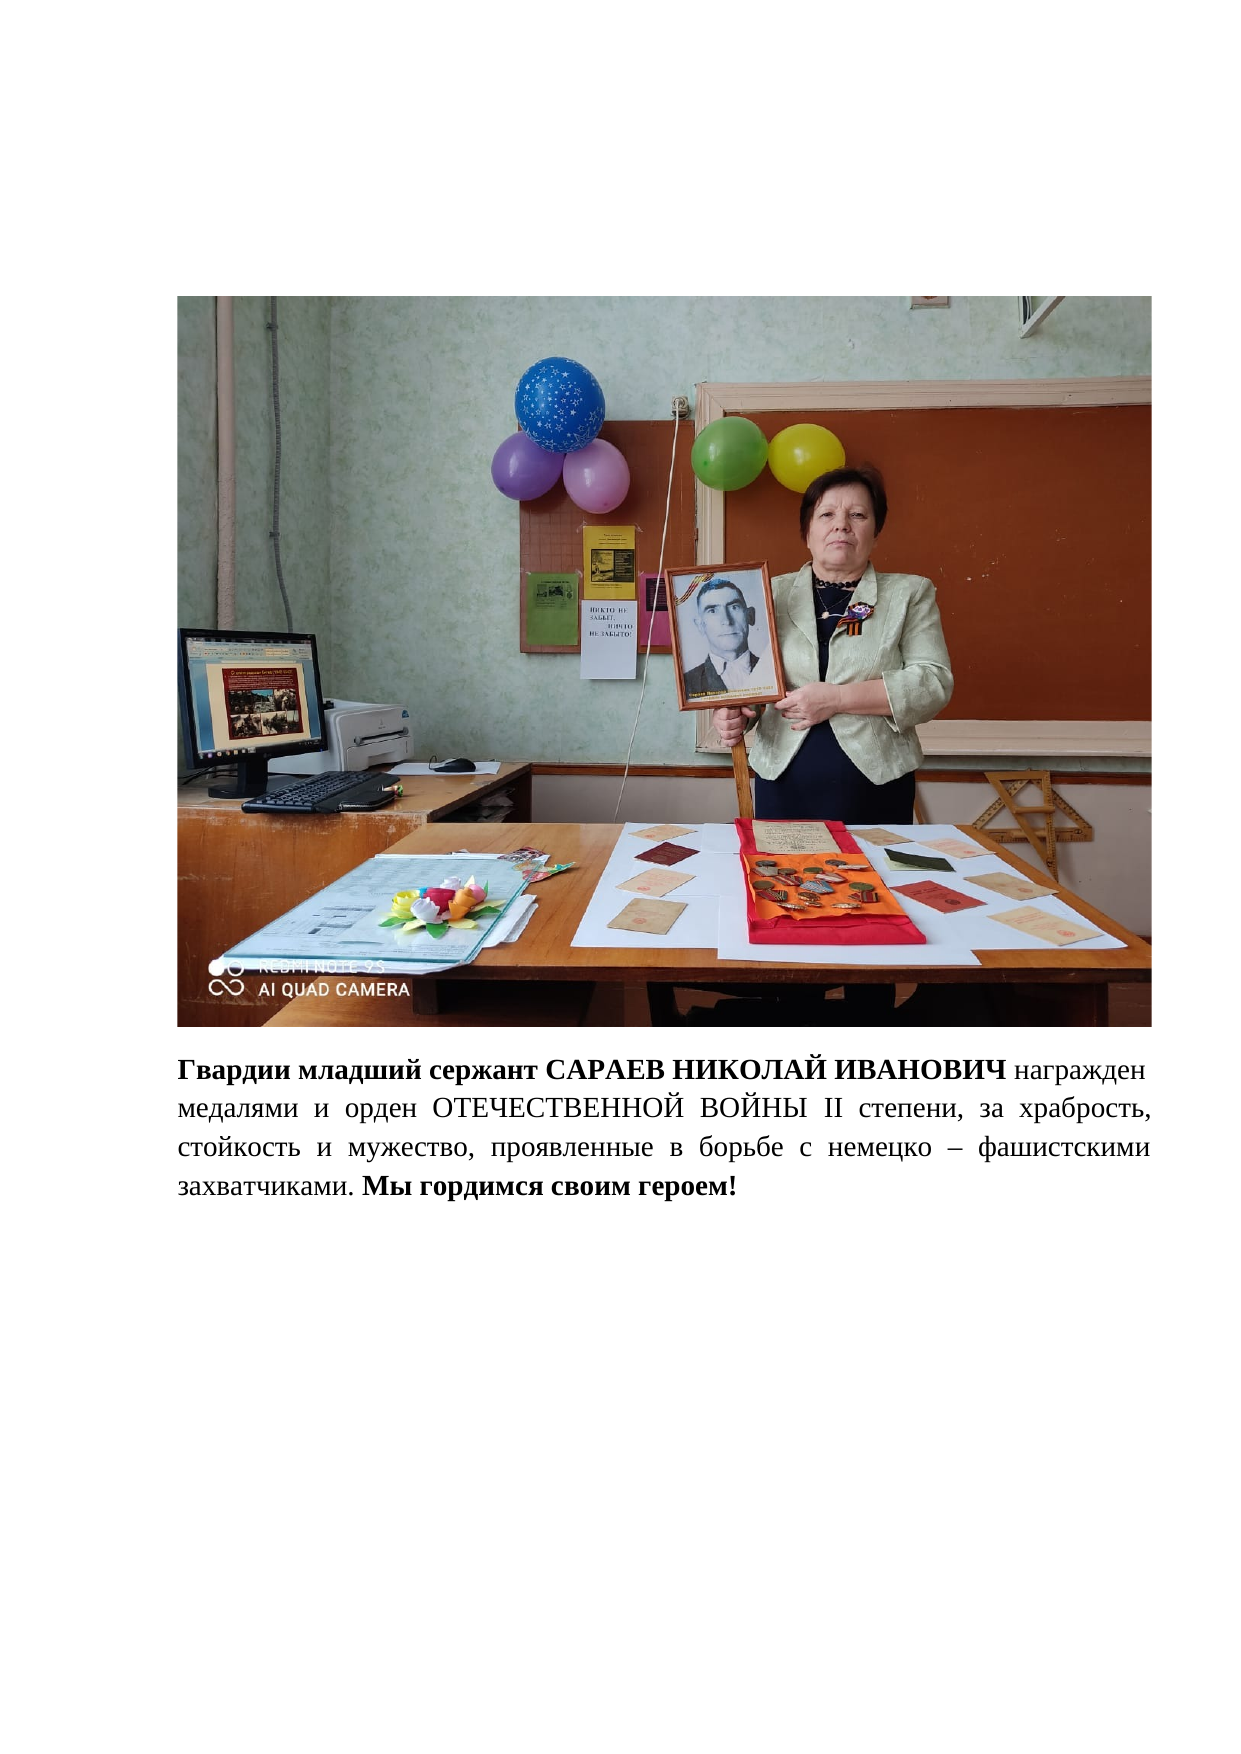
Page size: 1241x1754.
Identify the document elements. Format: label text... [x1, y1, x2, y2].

text медалями и орден ОТЕЧЕСТВЕННОЙ ВОЙНЫ II степени, за храбрость, стойкость и мужество, проявленные в борьбе с немецко – фашистскими захватчиками. Мы гордимся своим героем! [177, 1091, 1152, 1201]
text Гвардии младший сержант САРАЕВ НИКОЛАЙ ИВАНОВИЧ награжден [177, 1052, 1152, 1086]
picture [177, 296, 1152, 1027]
